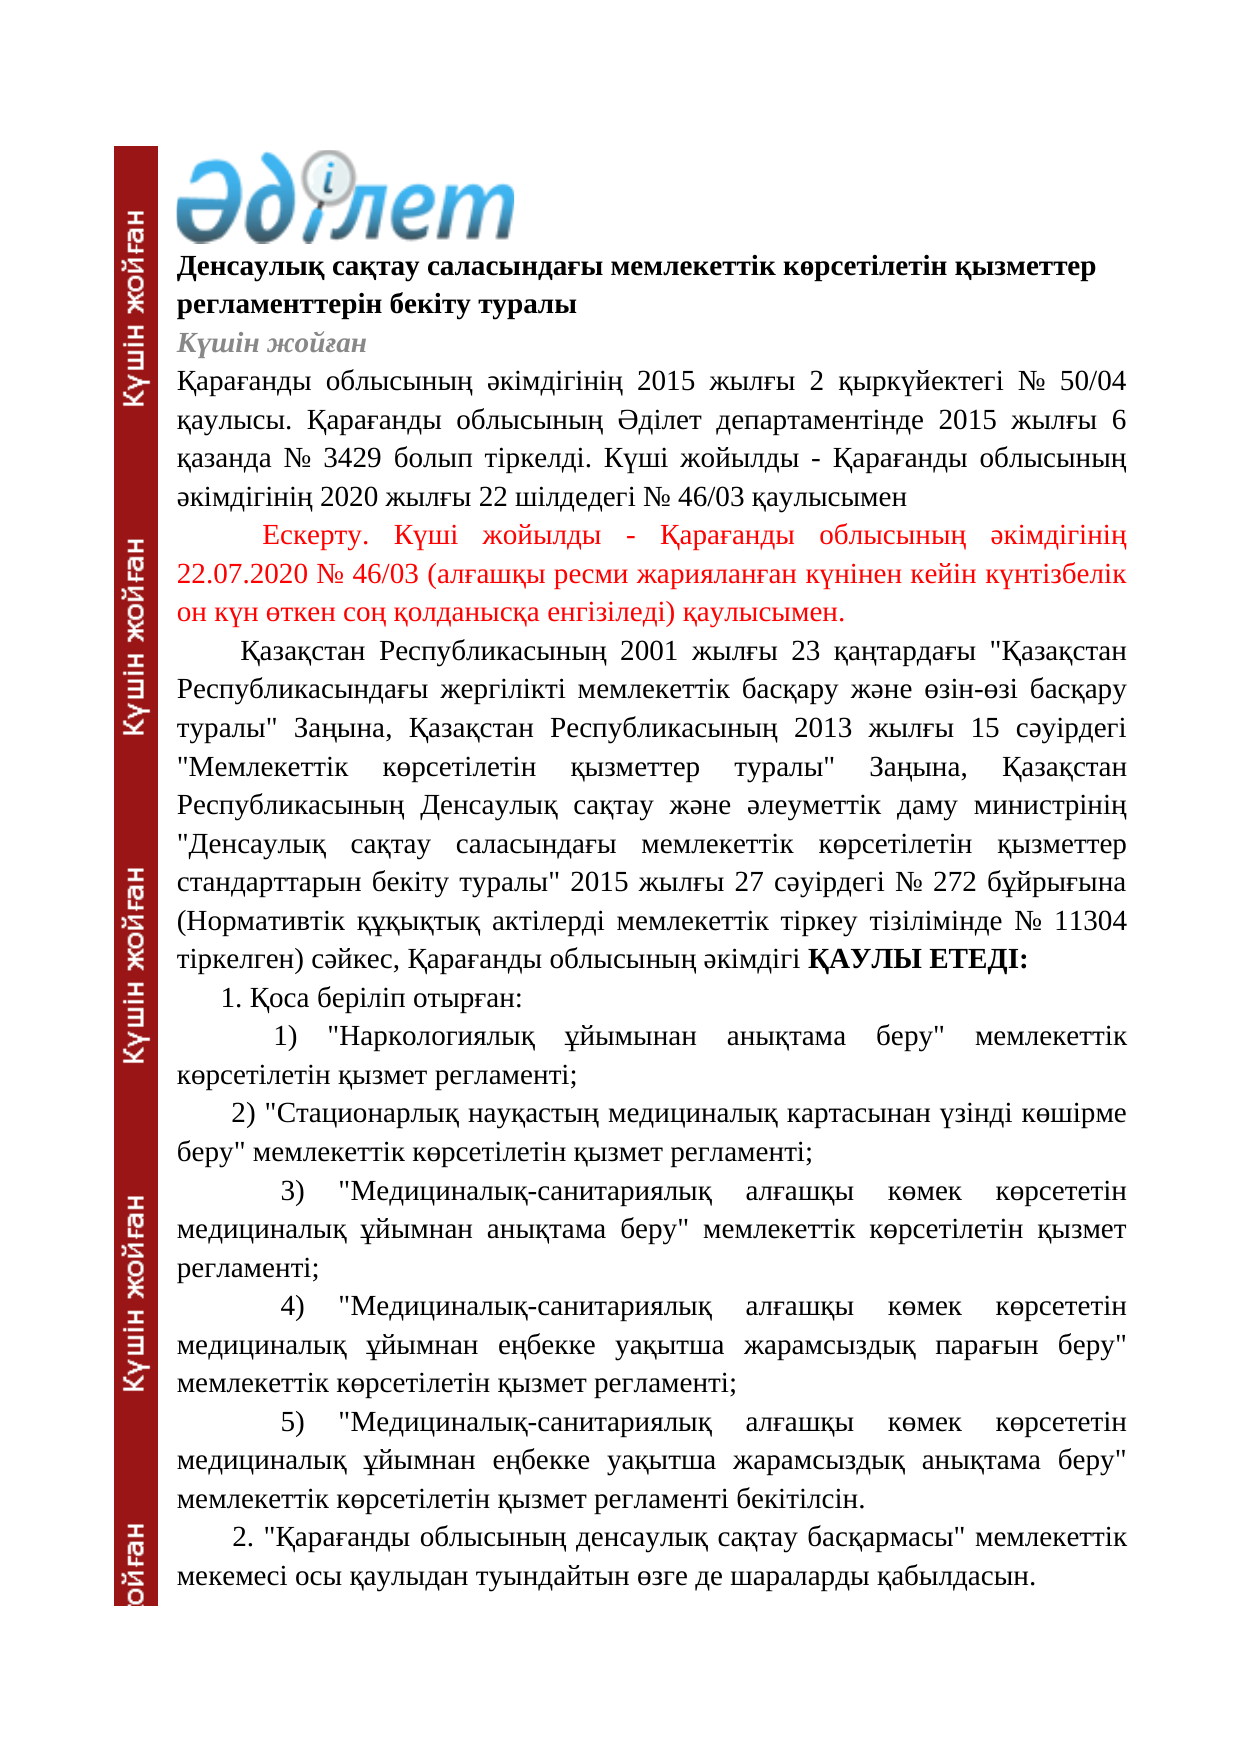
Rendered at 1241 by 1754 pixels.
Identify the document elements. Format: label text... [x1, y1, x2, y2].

picture [114, 512, 158, 517]
picture [114, 1091, 158, 1096]
picture [114, 320, 158, 325]
picture [114, 1283, 158, 1288]
picture [114, 1399, 158, 1404]
picture [114, 358, 158, 363]
text Қарағанды облысының әкімдігінің 2015 жылғы 2 қыркүйектегі № 50/04 қаулысы. Қарағанды облысының Әділет департаментінде 2015 жылғы 6 қазанда № 3429 болып тіркелді. Күші жойылды - Қарағанды облысының әкімдігінің 2020 жылғы 22 шілдедегі № 46/03 қаулысымен [112, 363, 1128, 512]
picture [114, 1514, 158, 1519]
picture [114, 628, 158, 633]
picture [114, 1013, 158, 1018]
picture [114, 146, 158, 248]
text 3) "Медициналық-санитариялық алғашқы көмек көрсететін медициналық ұйымнан анықтама беру" мемлекеттік көрсетілетін қызмет регламенті; [112, 1173, 1128, 1283]
picture [114, 1592, 158, 1606]
text Денсаулық сақтау саласындағы мемлекеттік көрсетілетін қызметтер регламенттерін бекіту туралы [112, 248, 1128, 320]
text Қазақстан Республикасының 2001 жылғы 23 қаңтардағы "Қазақстан Республикасындағы жергілікті мемлекеттік басқару және өзін-өзі басқару туралы" Заңына, Қазақстан Республикасының 2013 жылғы 15 сәуірдегі "Мемлекеттік көрсетілетін қызметтер туралы" Заңына, Қазақстан Республикасының Денсаулық сақтау және әлеуметтік даму министрінің "Денсаулық сақтау саласындағы мемлекеттік көрсетілетін қызметтер стандарттарын бекіту туралы" 2015 жылғы 27 сәуірдегі № 272 бұйрығына (Нормативтік құқықтық актілерді мемлекеттік тіркеу тізілімінде № 11304 тіркелген) сәйкес, Қарағанды облысының әкімдігі ҚАУЛЫ ЕТЕДІ: [112, 633, 1128, 975]
picture [114, 1168, 158, 1173]
text 5) "Медициналық-санитариялық алғашқы көмек көрсететін медициналық ұйымнан еңбекке уақытша жарамсыздық анықтама беру" мемлекеттік көрсетілетін қызмет регламенті бекітілсін. [112, 1404, 1128, 1514]
text 4) "Медициналық-санитариялық алғашқы көмек көрсететін медициналық ұйымнан еңбекке уақытша жарамсыздық парағын беру" мемлекеттік көрсетілетін қызмет регламенті; [112, 1288, 1128, 1399]
text Ескерту. Күші жойылды - Қарағанды облысының әкімдігінің 22.07.2020 № 46/03 (алғашқы ресми жарияланған күнінен кейін күнтізбелік он күн өткен соң қолданысқа енгізіледі) қаулысымен. [112, 517, 1128, 628]
text 1) "Наркологиялық ұйымынан анықтама беру" мемлекеттік көрсетілетін қызмет регламенті; [112, 1018, 1128, 1091]
text 1. Қоса беріліп отырған: [112, 980, 1128, 1013]
text 2) "Стационарлық науқастың медициналық картасынан үзінді көшірме беру" мемлекеттік көрсетілетін қызмет регламенті; [112, 1096, 1128, 1168]
picture [176, 150, 515, 244]
text 2. "Қарағанды облысының денсаулық сақтау басқармасы" мемлекеттік мекемесі осы қаулыдан туындайтын өзге де шараларды қабылдасын. [112, 1519, 1128, 1592]
text Күшін жойған [112, 325, 1128, 358]
picture [114, 975, 158, 980]
